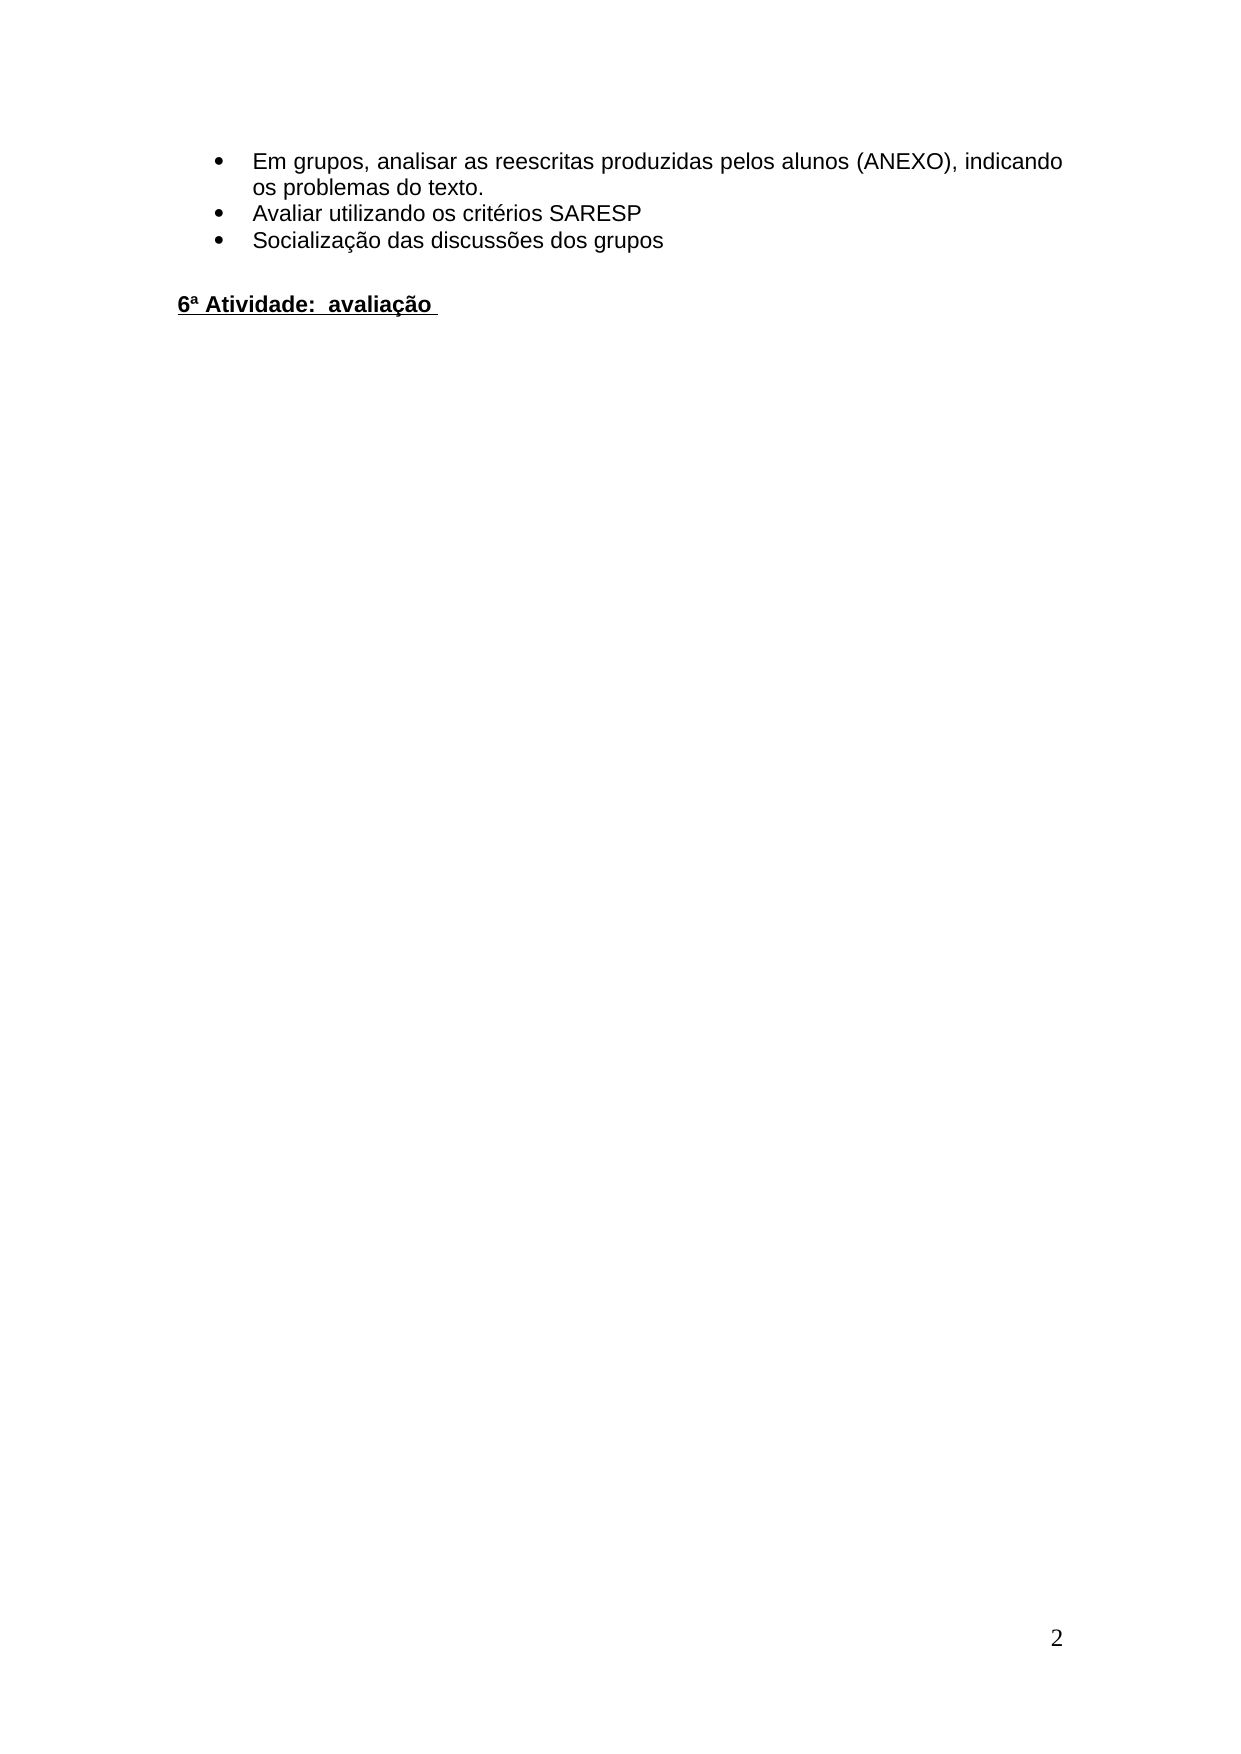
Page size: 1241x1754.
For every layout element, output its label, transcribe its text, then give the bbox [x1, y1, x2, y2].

list 6ª Atividade: avaliação [177, 291, 1063, 317]
list Em grupos, analisar as reescritas produzidas pelos alunos (ANEXO), indicando os problemas do texto. [215, 148, 1063, 200]
list Socialização das discussões dos grupos [215, 227, 1063, 253]
list Avaliar utilizando os critérios SARESP [215, 200, 1063, 227]
